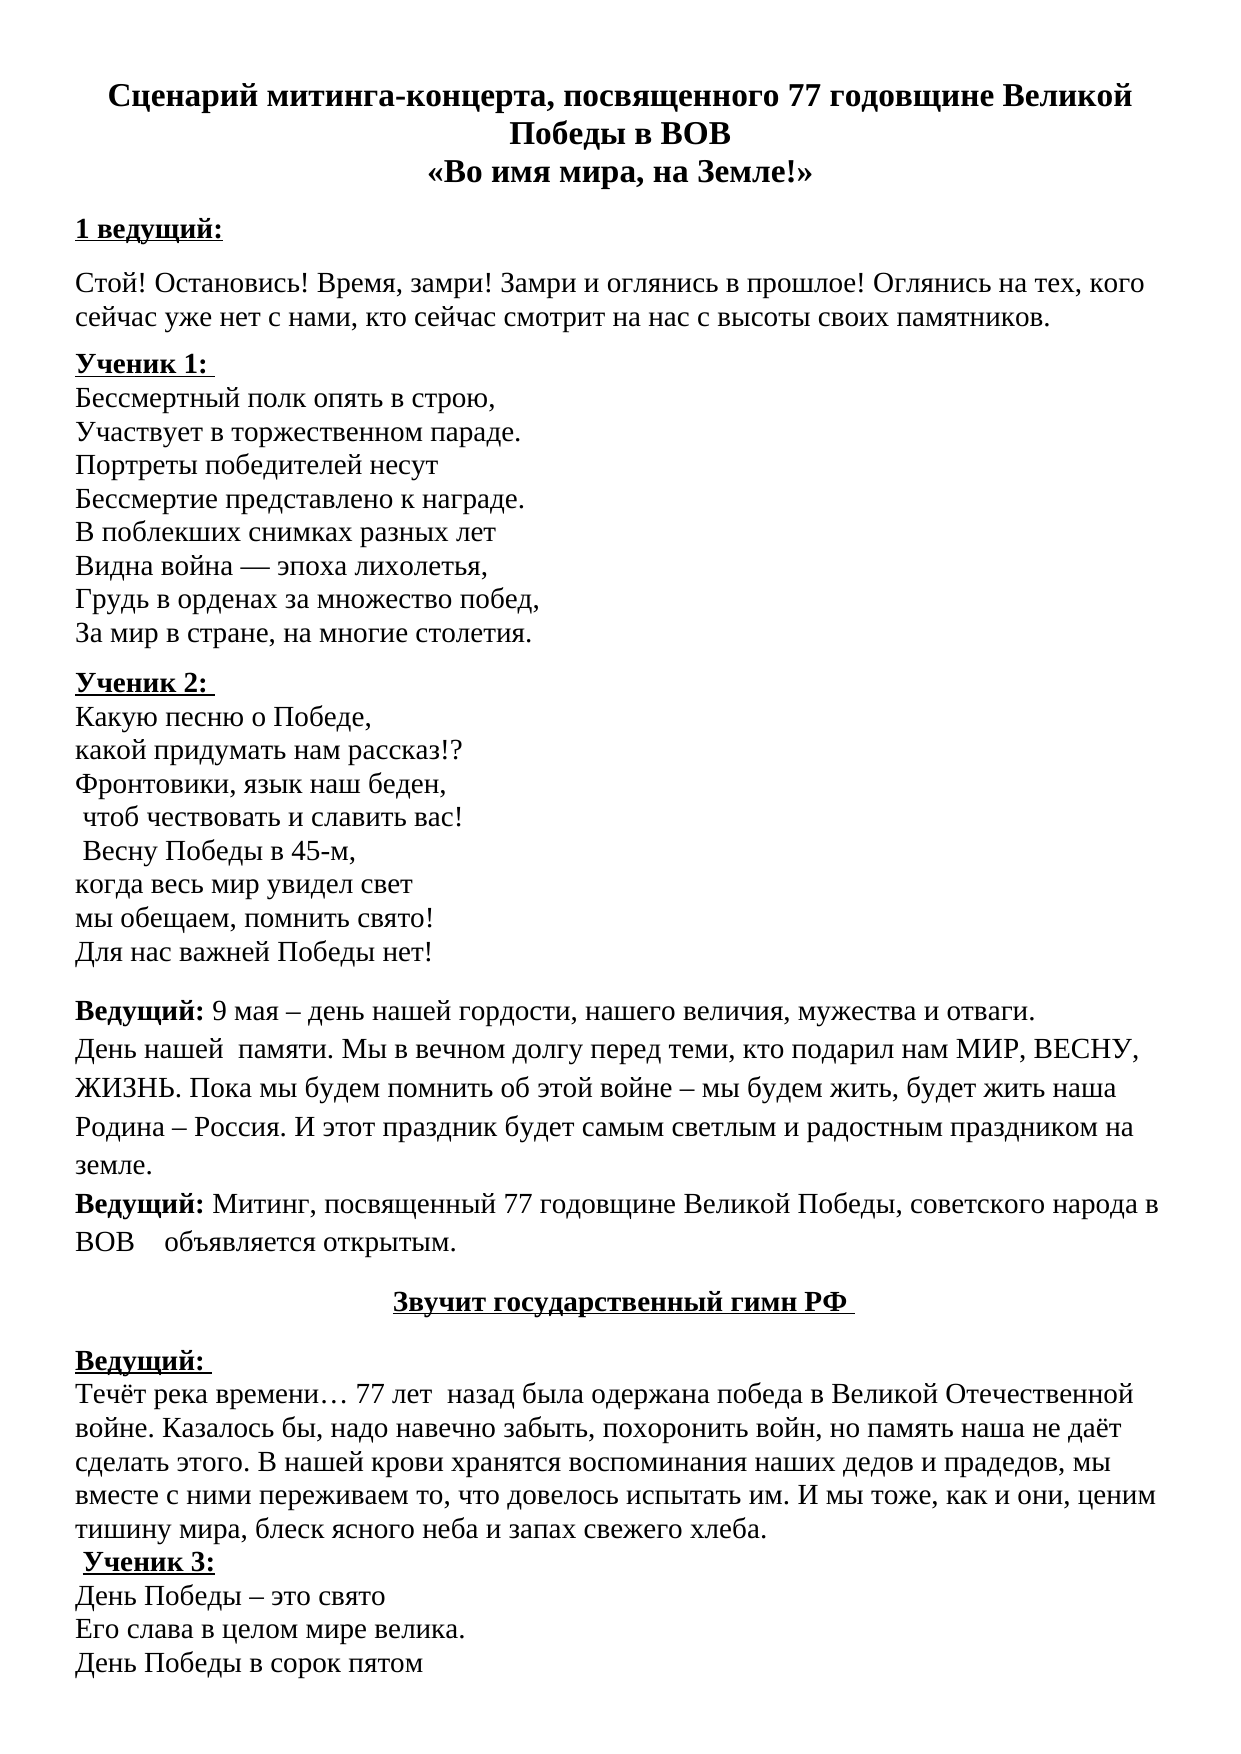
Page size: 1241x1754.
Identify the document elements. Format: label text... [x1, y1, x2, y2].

text В поблекших снимках разных лет [75, 514, 1165, 548]
text Для нас важней Победы нет! [75, 934, 1165, 967]
text Бессмертие представлено к награде. [75, 481, 1165, 514]
text Звучит государственный гимн РФ [75, 1284, 1165, 1317]
text мы обещаем, помнить свято! [75, 900, 1165, 934]
text Его слава в целом мире велика. [75, 1611, 1165, 1645]
text День Победы в сорок пятом [75, 1645, 1165, 1678]
text Бессмертный полк опять в строю, [75, 380, 1165, 414]
text День нашей памяти. Мы в вечном долгу перед теми, кто подарил нам МИР, ВЕСНУ, ЖИЗНЬ. Пока мы будем помнить об этой войне – мы будем жить, будет жить наша Родина – Россия. И этот праздник будет самым светлым и радостным праздником на земле. [75, 1032, 1165, 1181]
text 1 ведущий: [75, 211, 1165, 244]
text Ученик 3: [75, 1544, 1165, 1578]
text Течёт река времени… 77 лет назад была одержана победа в Великой Отечественной войне. Казалось бы, надо навечно забыть, похоронить войн, но память наша не даёт сделать этого. В нашей крови хранятся воспоминания наших дедов и прадедов, мы вместе с ними переживаем то, что довелось испытать им. И мы тоже, как и они, ценим тишину мира, блеск ясного неба и запах свежего хлеба. [75, 1377, 1165, 1544]
text Какую песню о Победе, [75, 699, 1165, 732]
text Ученик 1: [75, 347, 1165, 380]
text какой придумать нам рассказ!? [75, 732, 1165, 766]
text Весну Победы в 45-м, [75, 833, 1165, 867]
text «Во имя мира, на Земле!» [75, 152, 1165, 190]
text Фронтовики, язык наш беден, [75, 766, 1165, 799]
text чтоб чествовать и славить вас! [75, 799, 1165, 833]
text Ведущий: [75, 1343, 1165, 1377]
text Грудь в орденах за множество побед, [75, 581, 1165, 615]
text Ведущий: 9 мая – день нашей гордости, нашего величия, мужества и отваги. [75, 993, 1165, 1027]
text За мир в стране, на многие столетия. [75, 615, 1165, 648]
text День Победы – это свято [75, 1578, 1165, 1611]
text Ученик 2: [75, 665, 1165, 699]
text Портреты победителей несут [75, 447, 1165, 481]
text Стой! Остановись! Время, замри! Замри и оглянись в прошлое! Оглянись на тех, кого сейчас уже нет с нами, кто сейчас смотрит на нас с высоты своих памятников. [75, 265, 1165, 332]
text Ведущий: Митинг, посвященный 77 годовщине Великой Победы, советского народа в ВОВ объявляется открытым. [75, 1186, 1165, 1258]
text Сценарий митинга-концерта, посвященного 77 годовщине Великой Победы в ВОВ [75, 75, 1165, 152]
text Видна война — эпоха лихолетья, [75, 548, 1165, 581]
text когда весь мир увидел свет [75, 867, 1165, 900]
text Участвует в торжественном параде. [75, 414, 1165, 447]
